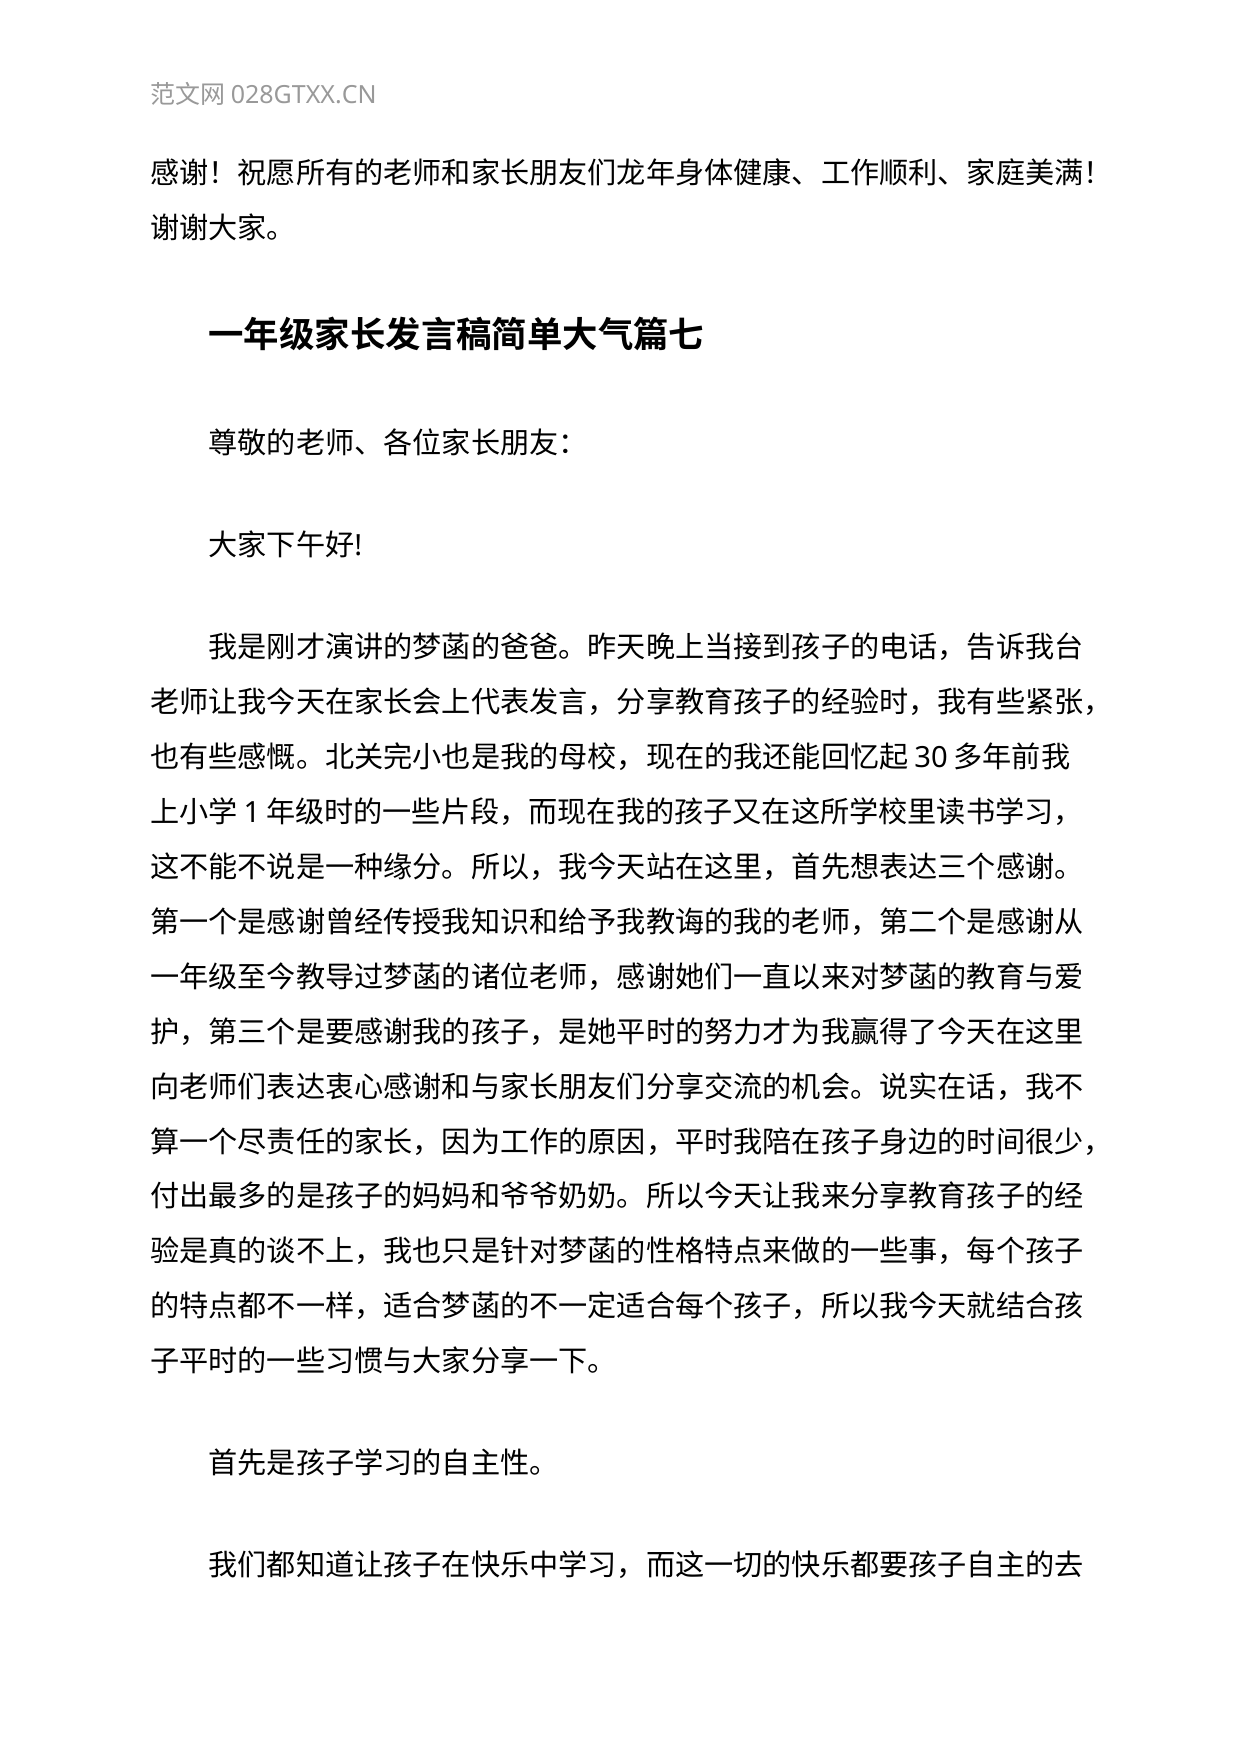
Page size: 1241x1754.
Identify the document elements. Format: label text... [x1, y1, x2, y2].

text 大家下午好! [150, 522, 1090, 564]
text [150, 1541, 1090, 1583]
text 一年级家长发言稿简单大气篇七 [150, 307, 1090, 358]
text 尊敬的老师、各位家长朋友： [150, 420, 1090, 462]
text 我是刚才演讲的梦菡的爸爸。昨天晚上当接到孩子的电话，告诉我台老师让我今天在家长会上代表发言，分享教育孩子的经验时，我有些紧张，也有些感慨。北关完小也是我的母校，现在的我还能回忆起30多年前我上小学1年级时的一些片段，而现在我的孩子又在这所学校里读书学习，这不能不说是一种缘分。所以，我今天站在这里，首先想表达三个感谢。第一个是感谢曾经传授我知识和给予我教诲的我的老师，第二个是感谢从一年级至今教导过梦菡的诸位老师，感谢她们一直以来对梦菡的教育与爱护，第三个是要感谢我的孩子，是她平时的努力才为我赢得了今天在这里向老师们表达衷心感谢和与家长朋友们分享交流的机会。说实在话，我不算一个尽责任的家长，因为工作的原因，平时我陪在孩子身边的时间很少，付出最多的是孩子的妈妈和爷爷奶奶。所以今天让我来分享教育孩子的经验是真的谈不上，我也只是针对梦菡的性格特点来做的一些事，每个孩子的特点都不一样，适合梦菡的不一定适合每个孩子，所以我今天就结合孩子平时的一些习惯与大家分享一下。 [150, 624, 1090, 1380]
text 首先是孩子学习的自主性。 [150, 1439, 1090, 1482]
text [150, 150, 1090, 247]
